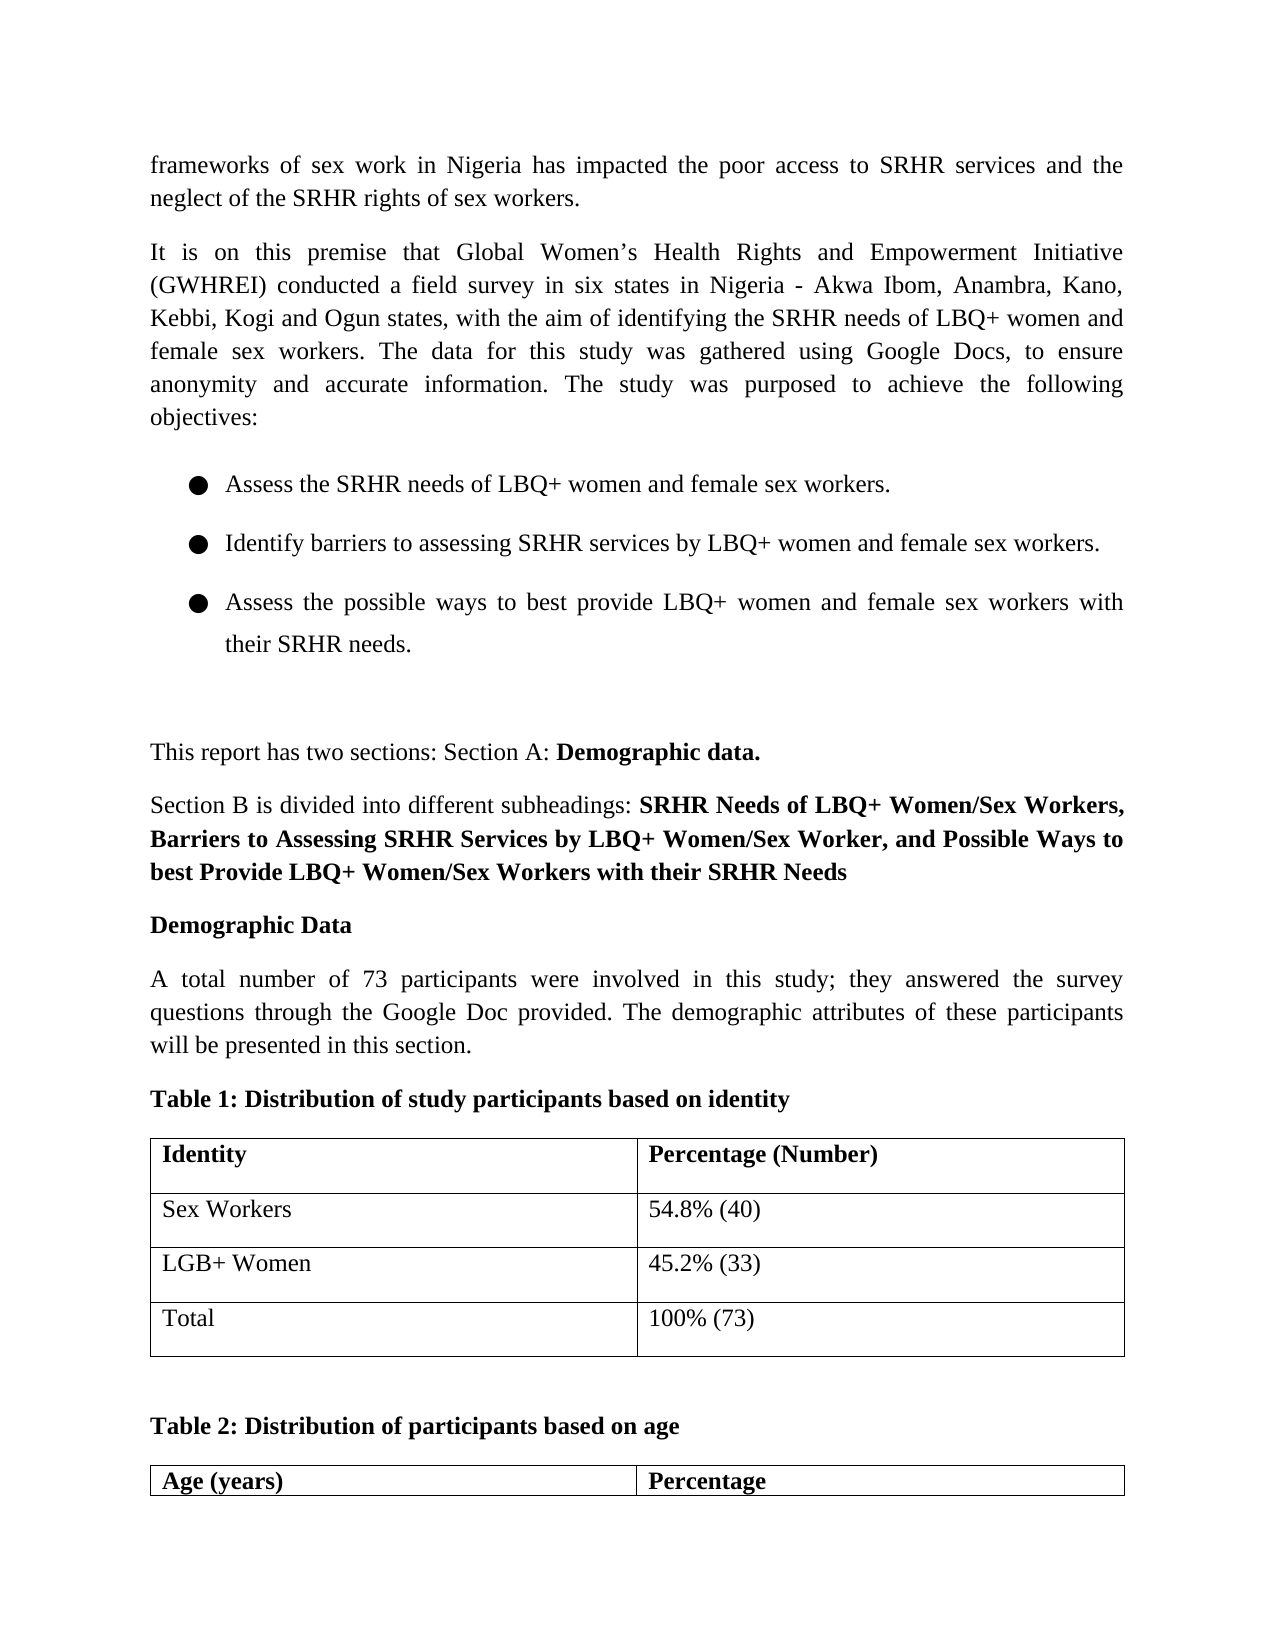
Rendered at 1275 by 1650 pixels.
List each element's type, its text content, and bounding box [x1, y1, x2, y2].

list Assess the SRHR needs of LBQ+ women and female sex workers. [187, 456, 1125, 507]
table_header Percentage [637, 1466, 1124, 1494]
text Table 1: Distribution of study participants based on identity [150, 1084, 1125, 1113]
table_cell 100% (73) [638, 1303, 1124, 1356]
list Identify barriers to assessing SRHR services by LBQ+ women and female sex workers. [187, 515, 1125, 566]
table_header Age (years) [151, 1466, 636, 1494]
text Table 2: Distribution of participants based on age [150, 1411, 1125, 1440]
list Assess the possible ways to best provide LBQ+ women and female sex workers with their SRHR needs. [187, 573, 1125, 658]
table_cell 54.8% (40) [638, 1194, 1124, 1247]
text Section B is divided into different subheadings: SRHR Needs of LBQ+ Women/Sex Workers, Barriers to Assessing SRHR Services by LBQ+ Women/Sex Worker, and Possible Ways to best Provide LBQ+ Women/Sex Workers with their SRHR Needs [150, 791, 1125, 885]
text This report has two sections: Section A: Demographic data. [150, 737, 1125, 766]
text Demographic Data [150, 911, 1125, 939]
table_cell Total [151, 1303, 637, 1356]
table_header Identity [151, 1139, 637, 1193]
table_cell LGB+ Women [151, 1248, 637, 1302]
text A total number of 73 participants were involved in this study; they answered the survey questions through the Google Doc provided. The demographic attributes of these participants will be presented in this section. [150, 964, 1125, 1059]
table_cell Sex Workers [151, 1194, 637, 1247]
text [150, 150, 1125, 212]
text It is on this premise that Global Women’s Health Rights and Empowerment Initiative (GWHREI) conducted a field survey in six states in Nigeria - Akwa Ibom, Anambra, Kano, Kebbi, Kogi and Ogun states, with the aim of identifying the SRHR needs of LBQ+ women and female sex workers. The data for this study was gathered using Google Docs, to ensure anonymity and accurate information. The study was purposed to achieve the following objectives: [150, 237, 1125, 431]
table_cell 45.2% (33) [638, 1248, 1124, 1302]
table_header Percentage (Number) [638, 1139, 1124, 1193]
